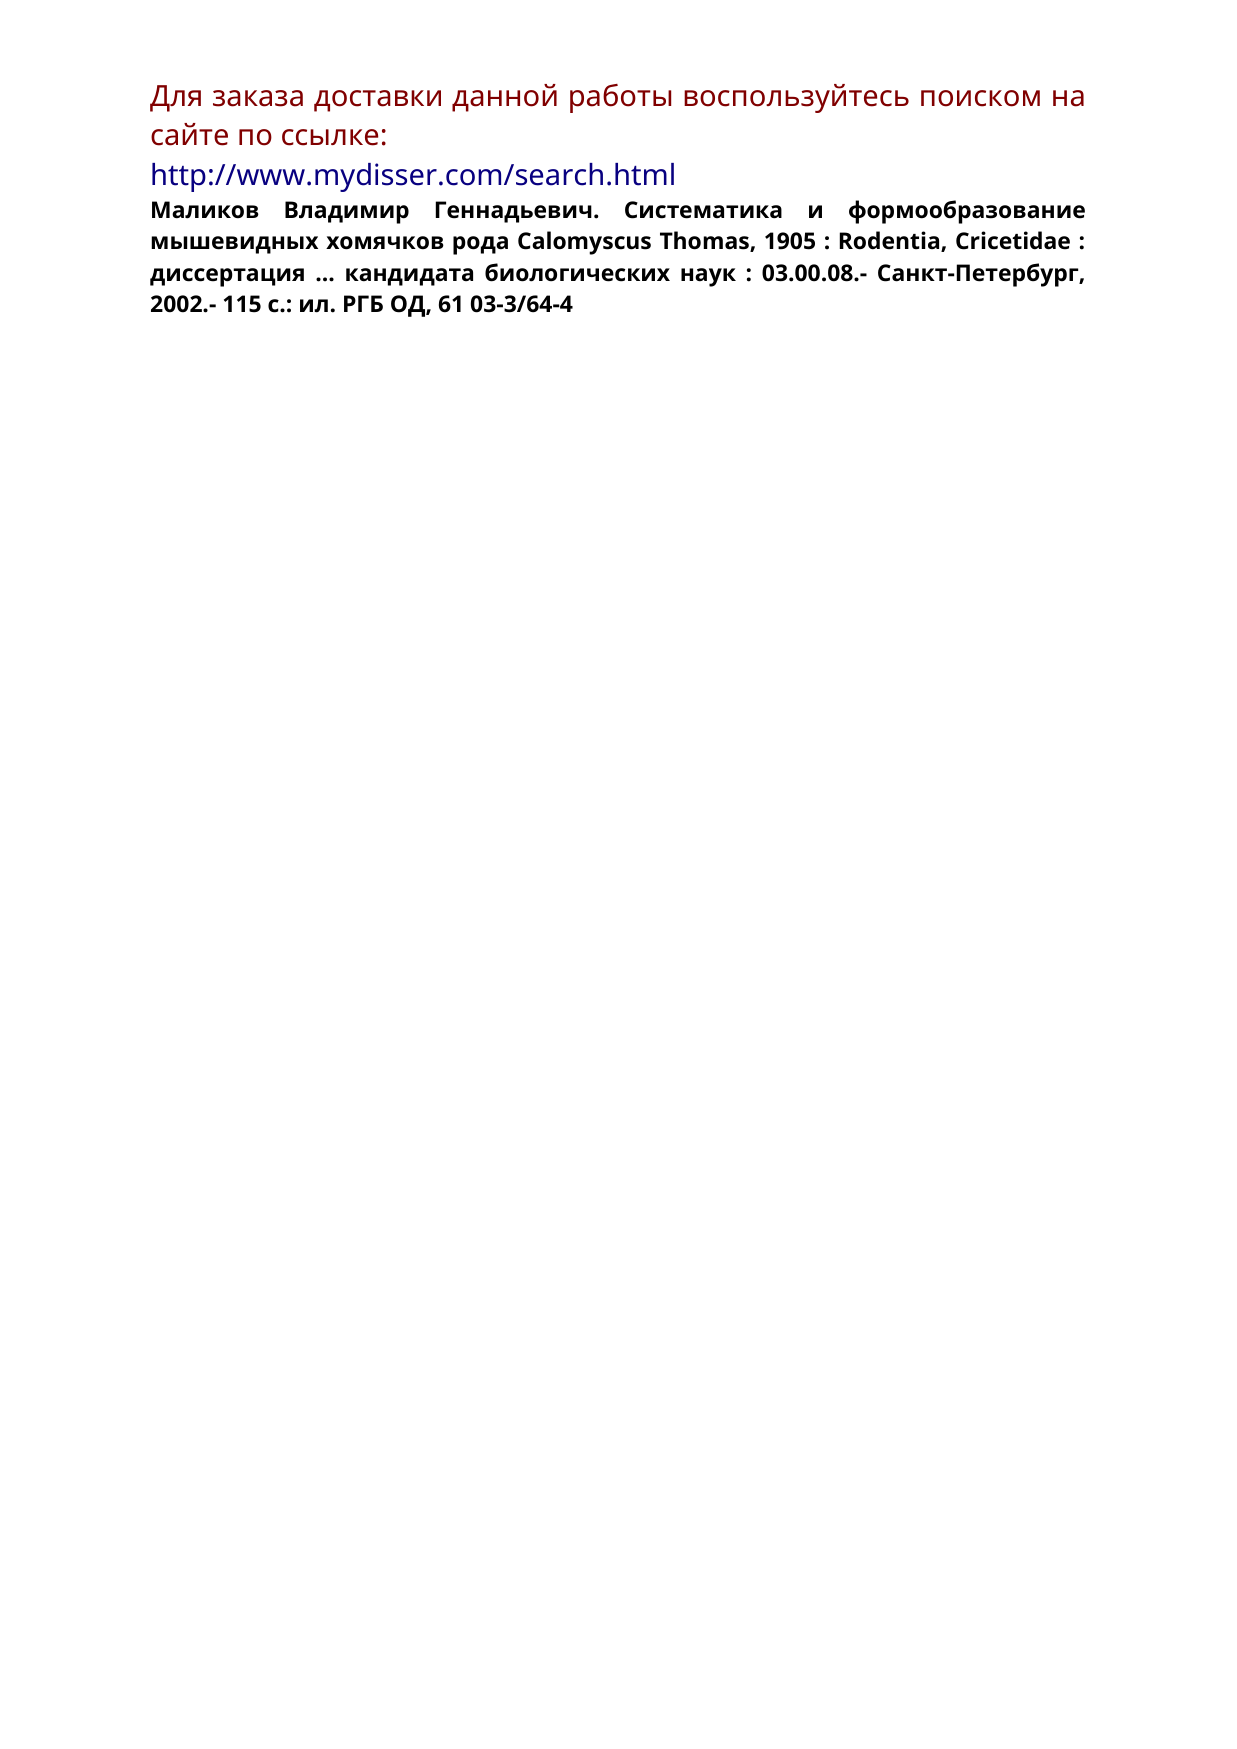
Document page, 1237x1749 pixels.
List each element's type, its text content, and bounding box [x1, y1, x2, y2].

text Маликов Владимир Геннадьевич. Систематика и формообразование мышевидных хомячков рода Calomyscus Thomas, 1905 : Rodentia, Cricetidae : диссертация ... кандидата биологических наук : 03.00.08.- Санкт-Петербург, 2002.- 115 с.: ил. РГБ ОД, 61 03-3/64-4 [150, 194, 1086, 319]
